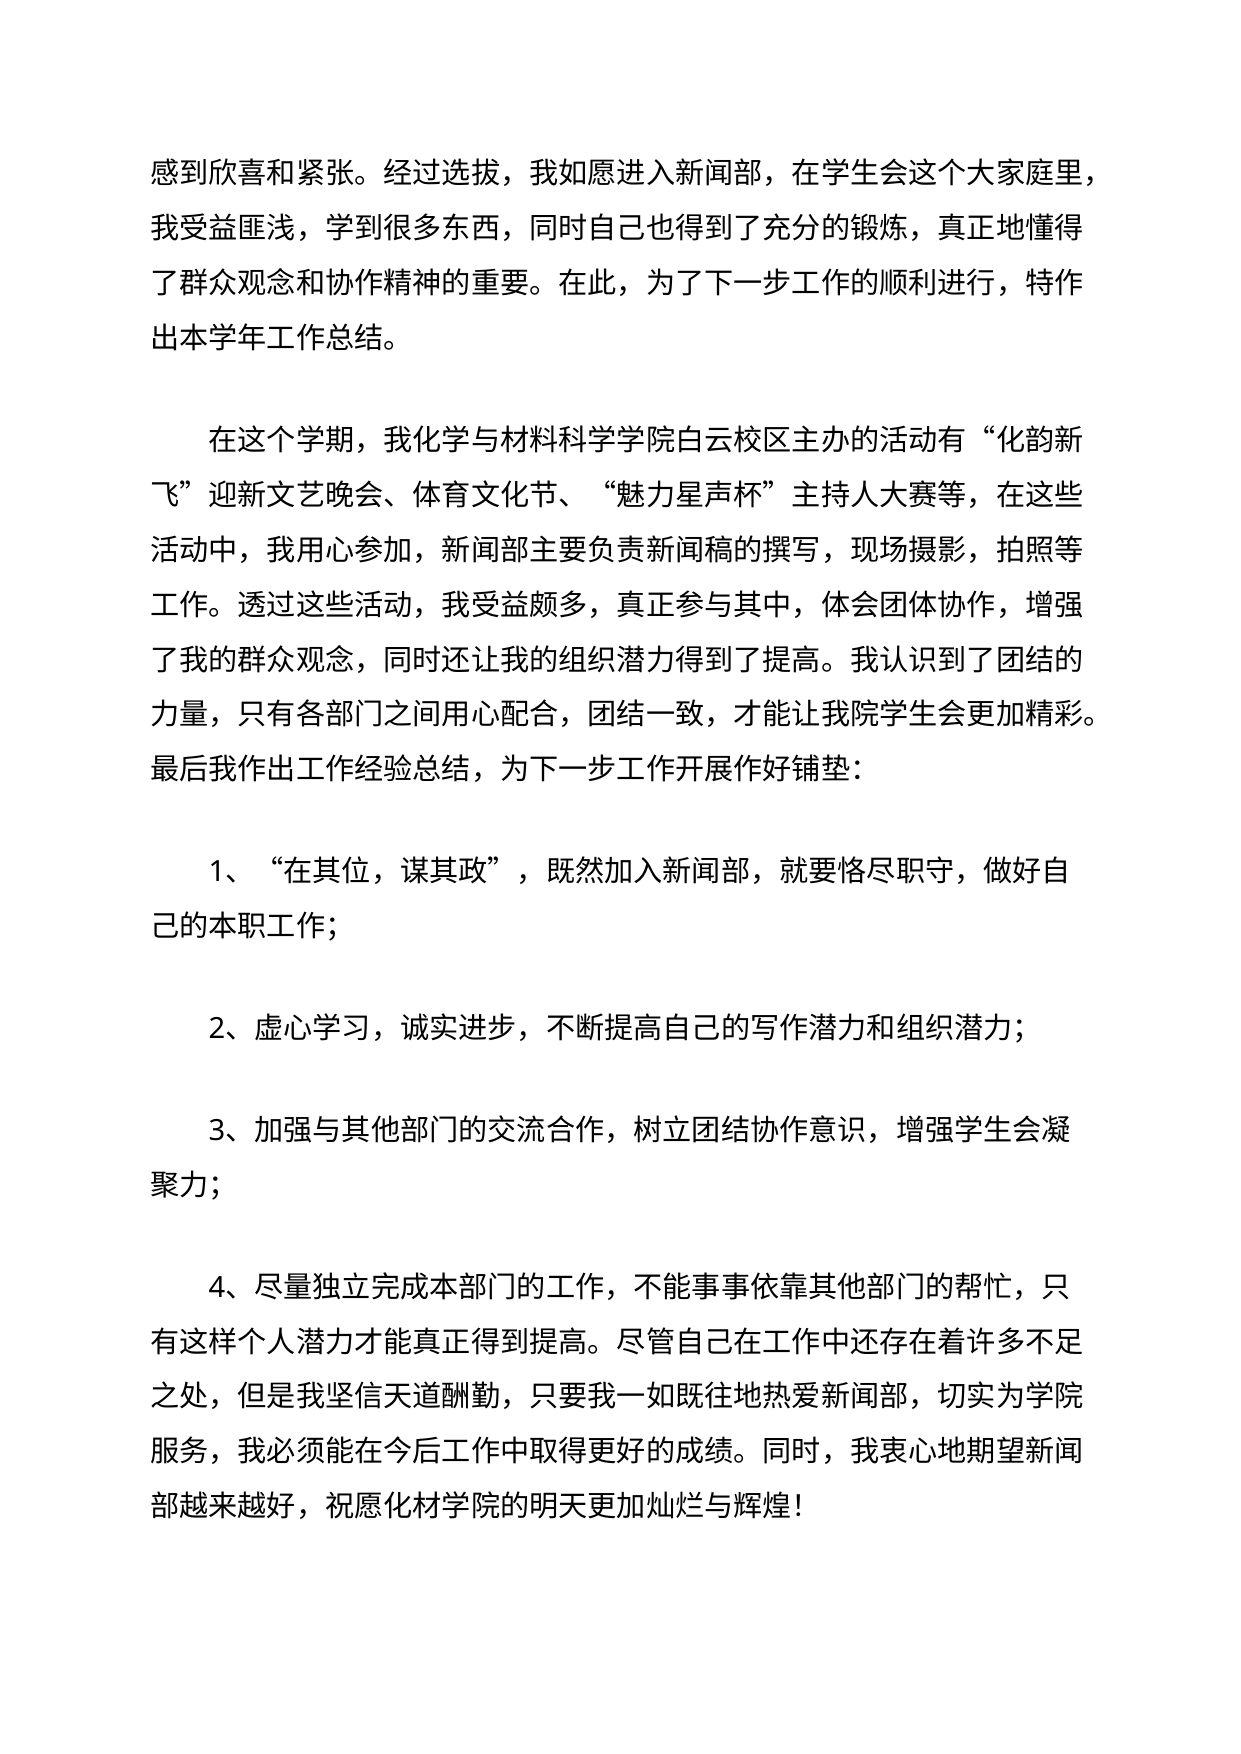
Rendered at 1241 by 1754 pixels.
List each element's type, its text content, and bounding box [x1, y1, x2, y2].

text 1、“在其位，谋其政”，既然加入新闻部，就要恪尽职守，做好自己的本职工作； [150, 848, 1090, 945]
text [150, 150, 1090, 357]
text 2、虚心学习，诚实进步，不断提高自己的写作潜力和组织潜力； [150, 1004, 1090, 1047]
text 在这个学期，我化学与材料科学学院白云校区主办的活动有“化韵新飞”迎新文艺晚会、体育文化节、“魅力星声杯”主持人大赛等，在这些活动中，我用心参加，新闻部主要负责新闻稿的撰写，现场摄影，拍照等工作。透过这些活动，我受益颇多，真正参与其中，体会团体协作，增强了我的群众观念，同时还让我的组织潜力得到了提高。我认识到了团结的力量，只有各部门之间用心配合，团结一致，才能让我院学生会更加精彩。最后我作出工作经验总结，为下一步工作开展作好铺垫： [150, 416, 1090, 788]
text 3、加强与其他部门的交流合作，树立团结协作意识，增强学生会凝聚力； [150, 1106, 1090, 1204]
text 4、尽量独立完成本部门的工作，不能事事依靠其他部门的帮忙，只有这样个人潜力才能真正得到提高。尽管自己在工作中还存在着许多不足之处，但是我坚信天道酬勤，只要我一如既往地热爱新闻部，切实为学院服务，我必须能在今后工作中取得更好的成绩。同时，我衷心地期望新闻部越来越好，祝愿化材学院的明天更加灿烂与辉煌！ [150, 1263, 1090, 1525]
